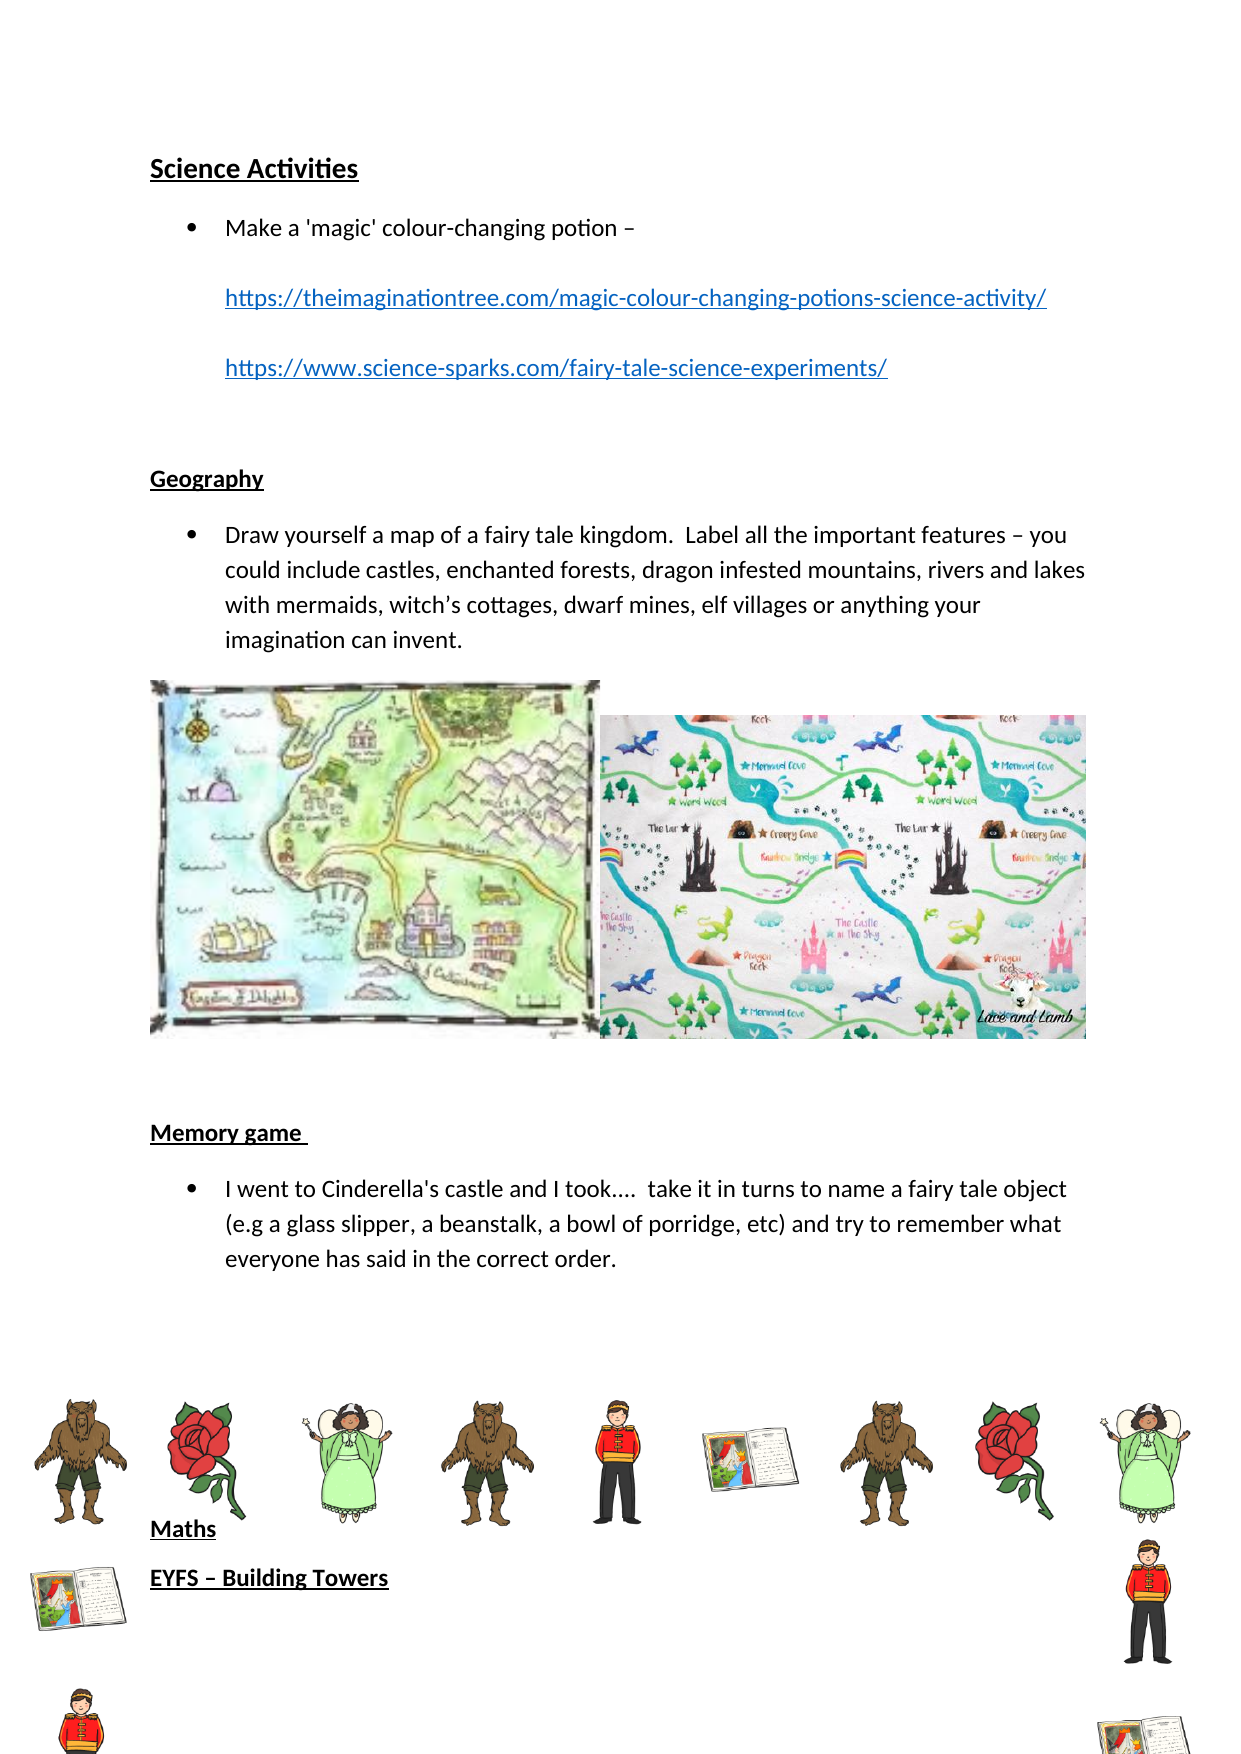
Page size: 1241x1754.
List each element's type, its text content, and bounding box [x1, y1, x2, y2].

list Make a 'magic' colour-changing potion – [187, 212, 1090, 242]
text Maths [150, 1513, 1090, 1543]
text Memory game [150, 1117, 1090, 1147]
text EYFS – Building Towers [150, 1562, 1090, 1593]
text Science Activities [150, 150, 1090, 186]
text Geography [150, 463, 1090, 494]
list Draw yourself a map of a fairy tale kingdom. Label all the important features – you could include castles, enchanted forests, dragon infested mountains, rivers and lakes with mermaids, witch’s cottages, dwarf mines, elf villages or anything your imagination can invent. [187, 519, 1090, 655]
list I went to Cinderella's castle and I took.... take it in turns to name a fairy tale object (e.g a glass slipper, a beanstalk, a bowl of porridge, etc) and try to remember what everyone has said in the correct order. [187, 1173, 1090, 1273]
picture [15, 1363, 1216, 1754]
picture [150, 680, 1086, 1039]
list https://theimaginationtree.com/magic-colour-changing-potions-science-activity/ https://www.science-sparks.com/fairy-tale-science-experiments/ [225, 247, 1090, 382]
